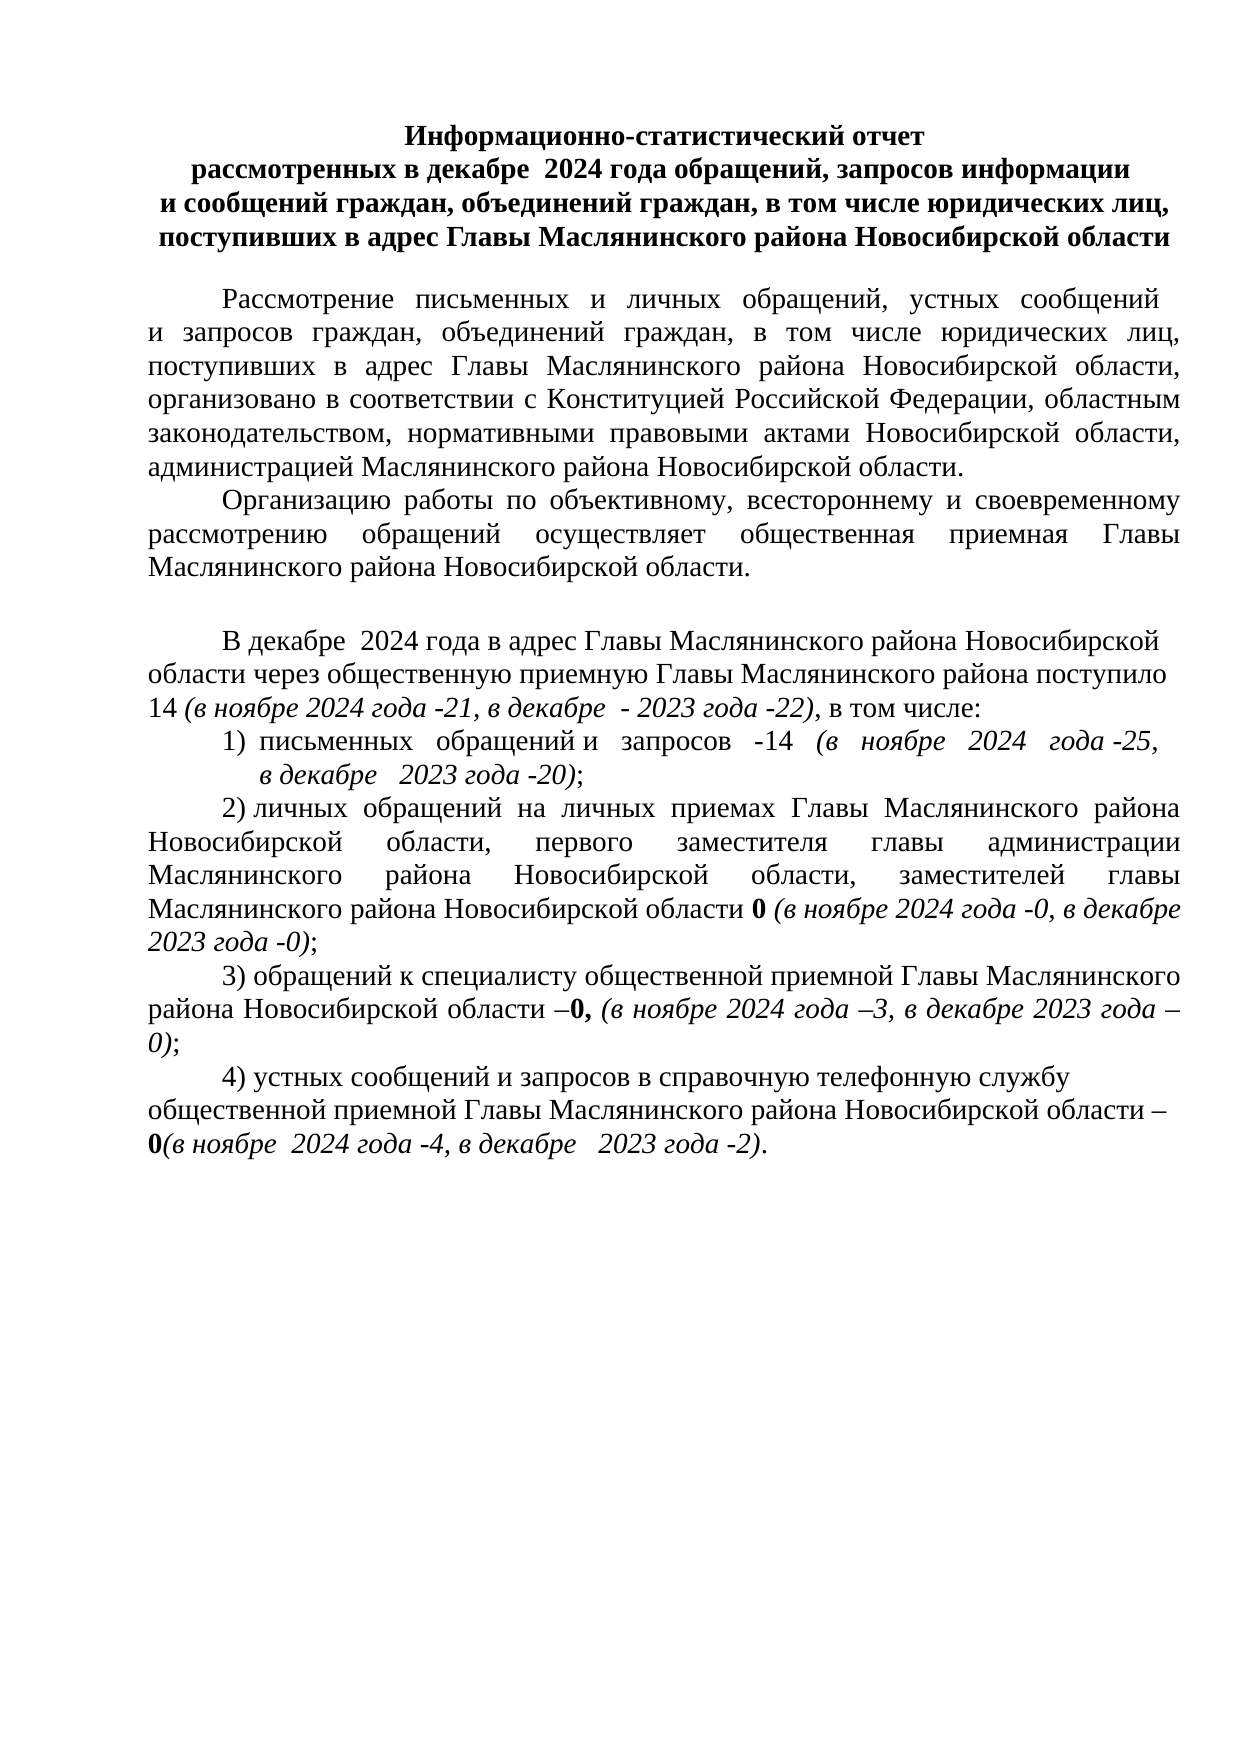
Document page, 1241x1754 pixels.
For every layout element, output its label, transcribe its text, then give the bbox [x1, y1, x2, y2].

text 3) обращений к специалисту общественной приемной Главы Маслянинского района Новосибирской области –0, (в ноябре 2024 года –3, в декабре 2023 года –0); [148, 958, 1181, 1059]
text Организацию работы по объективному, всестороннему и своевременному рассмотрению обращений осуществляет общественная приемная Главы Маслянинского района Новосибирской области. [148, 482, 1181, 583]
list письменных обращений и запросов -14 (в ноябре 2024 года -25, в декабре 2023 года -20); [222, 723, 1181, 790]
text 4) устных сообщений и запросов в справочную телефонную службу общественной приемной Главы Маслянинского района Новосибирской области – 0(в ноябре 2024 года -4, в декабре 2023 года -2). [148, 1059, 1181, 1159]
text 2) личных обращений на личных приемах Главы Маслянинского района Новосибирской области, первого заместителя главы администрации Маслянинского района Новосибирской области, заместителей главы Маслянинского района Новосибирской области 0 (в ноябре 2024 года -0, в декабре 2023 года -0); [148, 790, 1181, 958]
text Информационно-статистический отчет [148, 118, 1181, 152]
text рассмотренных в декабре 2024 года обращений, запросов информации и сообщений граждан, объединений граждан, в том числе юридических лиц, поступивших в адрес Главы Маслянинского района Новосибирской области [148, 152, 1181, 252]
text В декабре 2024 года в адрес Главы Маслянинского района Новосибирской области через общественную приемную Главы Маслянинского района поступило 14 (в ноябре 2024 года -21, в декабре - 2023 года -22), в том числе: [148, 623, 1181, 723]
text Рассмотрение письменных и личных обращений, устных сообщений и запросов граждан, объединений граждан, в том числе юридических лиц, поступивших в адрес Главы Маслянинского района Новосибирской области, организовано в соответствии с Конституцией Российской Федерации, областным законодательством, нормативными правовыми актами Новосибирской области, администрацией Маслянинского района Новосибирской области. [148, 281, 1181, 482]
